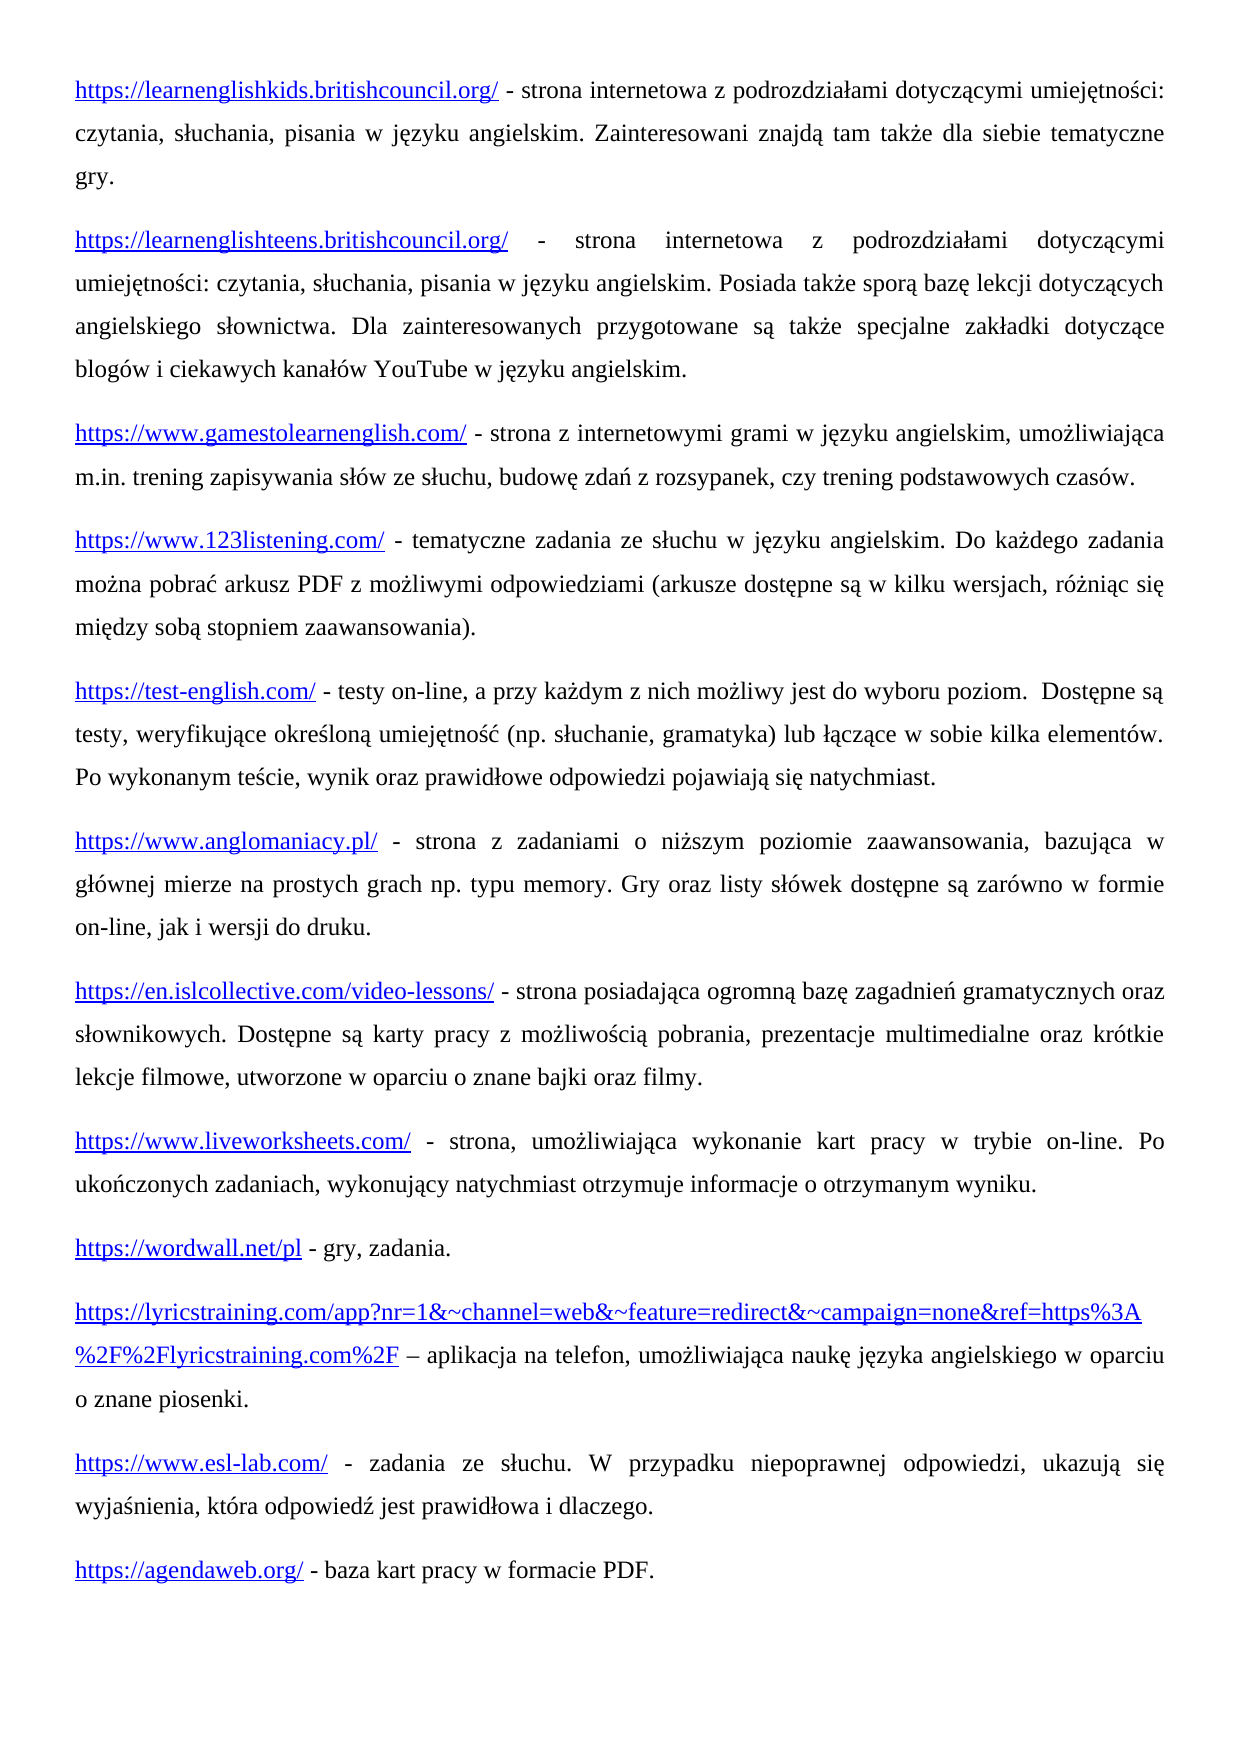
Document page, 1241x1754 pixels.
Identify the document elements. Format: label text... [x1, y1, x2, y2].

text https://www.anglomaniacy.pl/ - strona z zadaniami o niższym poziomie zaawansowania, bazująca w głównej mierze na prostych grach np. typu memory. Gry oraz listy słówek dostępne są zarówno w formie on-line, jak i wersji do druku. [75, 826, 1165, 941]
text https://learnenglishkids.britishcouncil.org/ - strona internetowa z podrozdziałami dotyczącymi umiejętności: czytania, słuchania, pisania w języku angielskim. Zainteresowani znajdą tam także dla siebie tematyczne gry. [75, 75, 1165, 190]
text https://www.123listening.com/ - tematyczne zadania ze słuchu w języku angielskim. Do każdego zadania można pobrać arkusz PDF z możliwymi odpowiedziami (arkusze dostępne są w kilku wersjach, różniąc się między sobą stopniem zaawansowania). [75, 526, 1165, 641]
text https://lyricstraining.com/app?nr=1&~channel=web&~feature=redirect&~campaign=none&ref=https%3A%2F%2Flyricstraining.com%2F – aplikacja na telefon, umożliwiająca naukę języka angielskiego w oparciu o znane piosenki. [75, 1297, 1165, 1412]
text https://agendaweb.org/ - baza kart pracy w formacie PDF. [75, 1555, 1165, 1583]
text https://en.islcollective.com/video-lessons/ - strona posiadająca ogromną bazę zagadnień gramatycznych oraz słownikowych. Dostępne są karty pracy z możliwością pobrania, prezentacje multimedialne oraz krótkie lekcje filmowe, utworzone w oparciu o znane bajki oraz filmy. [75, 976, 1165, 1091]
text https://www.esl-lab.com/ - zadania ze słuchu. W przypadku niepoprawnej odpowiedzi, ukazują się wyjaśnienia, która odpowiedź jest prawidłowa i dlaczego. [75, 1448, 1165, 1519]
text https://www.liveworksheets.com/ - strona, umożliwiająca wykonanie kart pracy w trybie on-line. Po ukończonych zadaniach, wykonujący natychmiast otrzymuje informacje o otrzymanym wyniku. [75, 1126, 1165, 1198]
text https://learnenglishteens.britishcouncil.org/ - strona internetowa z podrozdziałami dotyczącymi umiejętności: czytania, słuchania, pisania w języku angielskim. Posiada także sporą bazę lekcji dotyczących angielskiego słownictwa. Dla zainteresowanych przygotowane są także specjalne zakładki dotyczące blogów i ciekawych kanałów YouTube w języku angielskim. [75, 225, 1165, 383]
text https://www.gamestolearnenglish.com/ - strona z internetowymi grami w języku angielskim, umożliwiająca m.in. trening zapisywania słów ze słuchu, budowę zdań z rozsypanek, czy trening podstawowych czasów. [75, 418, 1165, 490]
text https://wordwall.net/pl - gry, zadania. [75, 1233, 1165, 1262]
text https://test-english.com/ - testy on-line, a przy każdym z nich możliwy jest do wyboru poziom. Dostępne są testy, weryfikujące określoną umiejętność (np. słuchanie, gramatyka) lub łączące w sobie kilka elementów. Po wykonanym teście, wynik oraz prawidłowe odpowiedzi pojawiają się natychmiast. [75, 676, 1165, 791]
